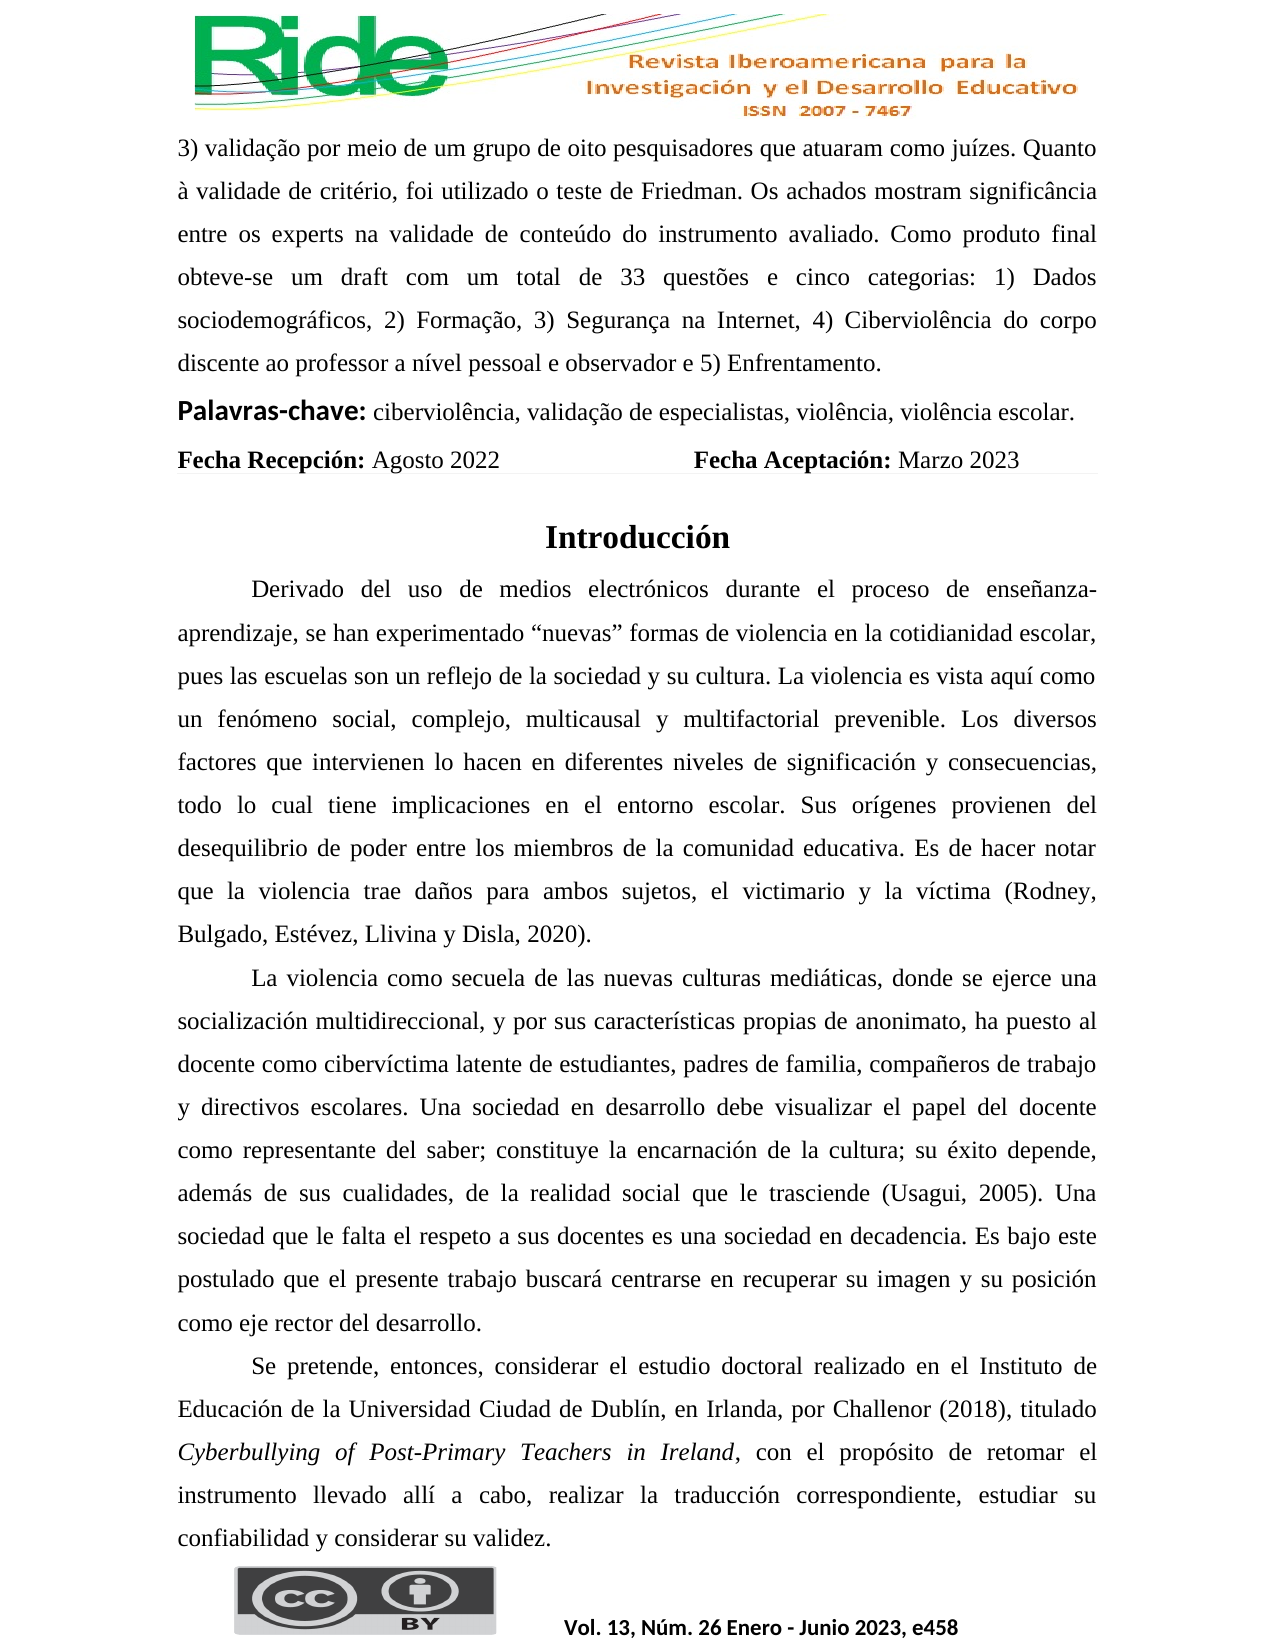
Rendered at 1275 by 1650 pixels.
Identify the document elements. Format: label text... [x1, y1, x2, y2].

picture [234, 1566, 497, 1635]
text Se pretende, entonces, considerar el estudio doctoral realizado en el Instituto de Educación de la Universidad Ciudad de Dublín, en Irlanda, por Challenor (2018), titulado Cyberbullying of Post-Primary Teachers in Ireland, con el propósito de retomar el instrumento llevado allí a cabo, realizar la traducción correspondiente, estudiar su confiabilidad y considerar su validez. [177, 1351, 1098, 1552]
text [177, 133, 1098, 377]
subtitle Introducción [177, 517, 1098, 555]
text Derivado del uso de medios electrónicos durante el proceso de enseñanza-aprendizaje, se han experimentado “nuevas” formas de violencia en la cotidianidad escolar, pues las escuelas son un reflejo de la sociedad y su cultura. La violencia es vista aquí como un fenómeno social, complejo, multicausal y multifactorial prevenible. Los diversos factores que intervienen lo hacen en diferentes niveles de significación y consecuencias, todo lo cual tiene implicaciones en el entorno escolar. Sus orígenes provienen del desequilibrio de poder entre los miembros de la comunidad educativa. Es de hacer notar que la violencia trae daños para ambos sujetos, el victimario y la víctima (Rodney, Bulgado, Estévez, Llivina y Disla, 2020). [177, 574, 1098, 948]
picture [194, 14, 1081, 119]
text La violencia como secuela de las nuevas culturas mediáticas, donde se ejerce una socialización multidireccional, y por sus características propias de anonimato, ha puesto al docente como cibervíctima latente de estudiantes, padres de familia, compañeros de trabajo y directivos escolares. Una sociedad en desarrollo debe visualizar el papel del docente como representante del saber; constituye la encarnación de la cultura; su éxito depende, además de sus cualidades, de la realidad social que le trasciende (Usagui, 2005). Una sociedad que le falta el respeto a sus docentes es una sociedad en decadencia. Es bajo este postulado que el presente trabajo buscará centrarse en recuperar su imagen y su posición como eje rector del desarrollo. [177, 963, 1098, 1336]
text Palavras-chave: ciberviolência, validação de especialistas, violência, violência escolar. [177, 392, 1098, 427]
text Fecha Recepción: Agosto 2022 Fecha Aceptación: Marzo 2023 [177, 445, 1098, 473]
